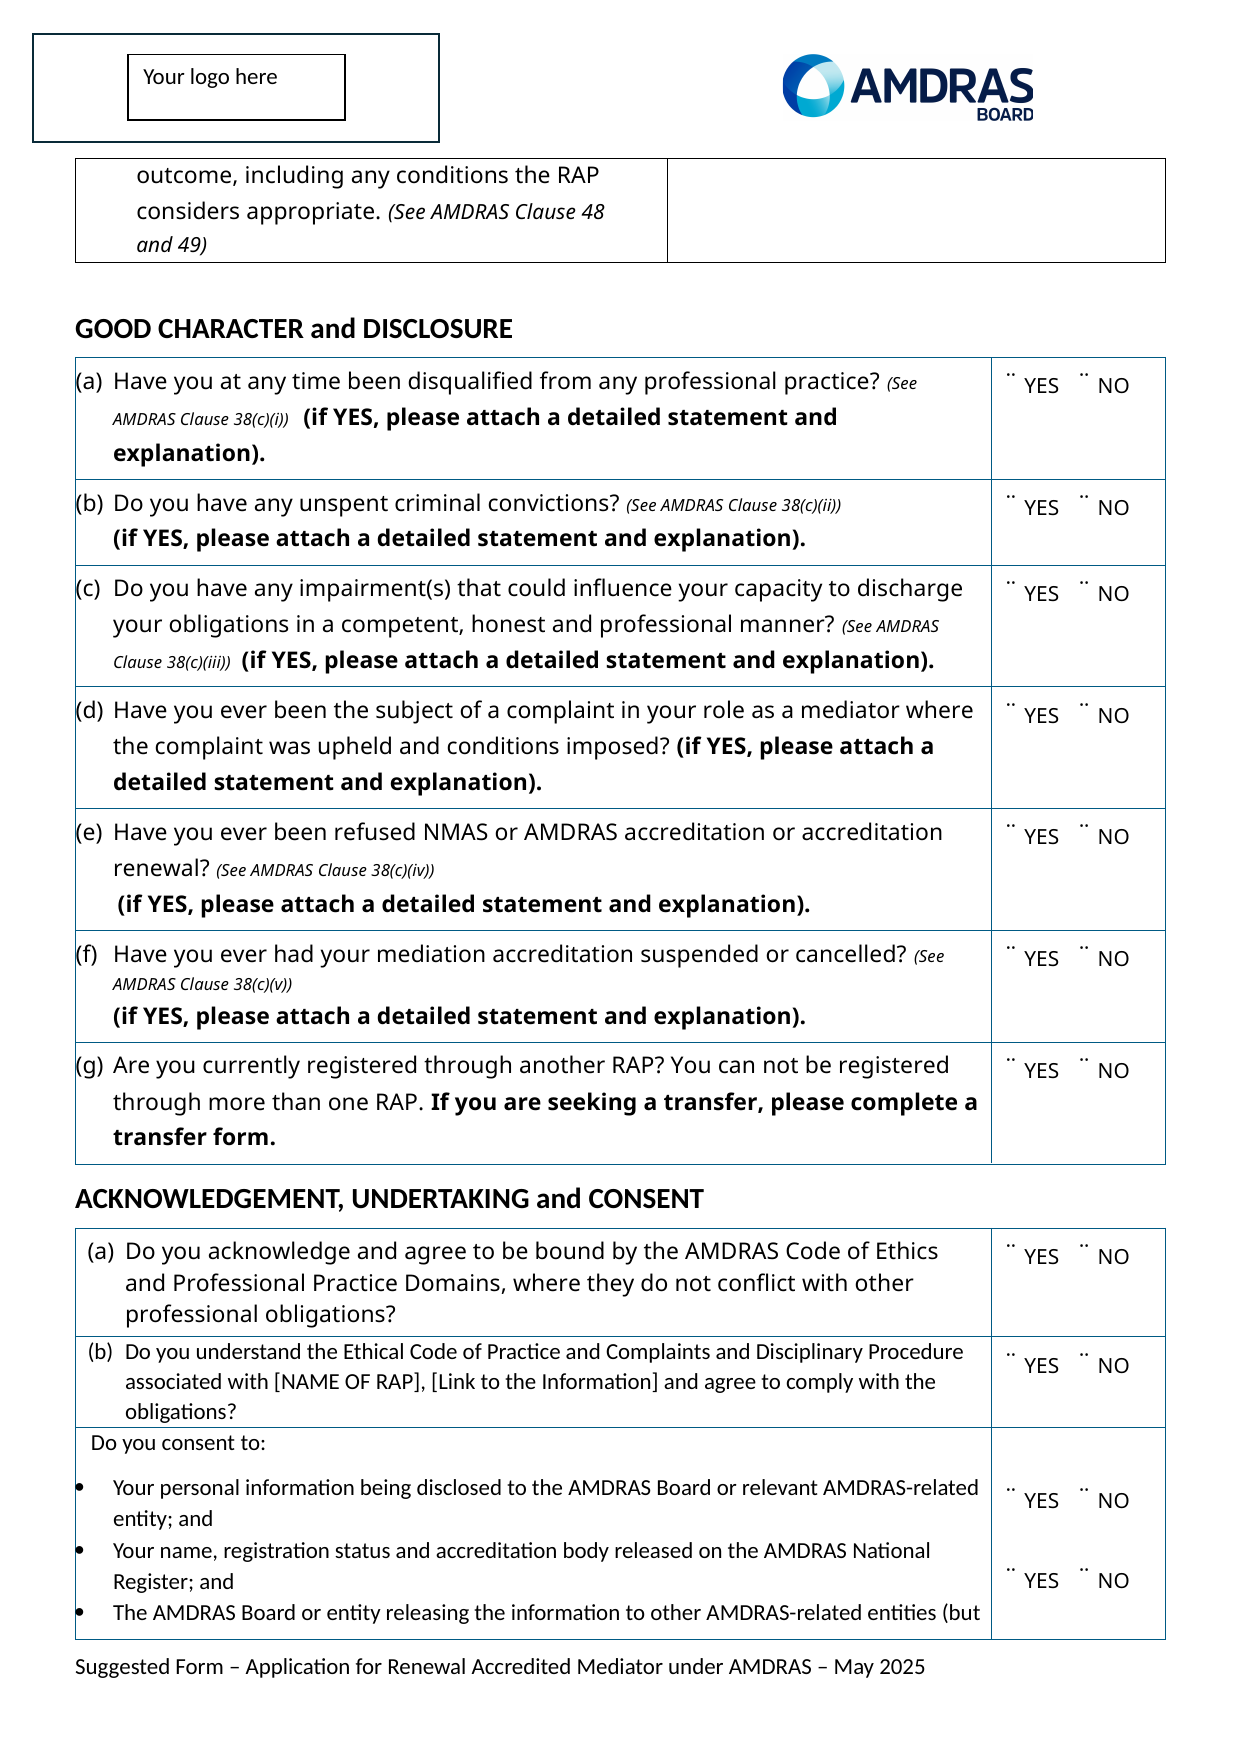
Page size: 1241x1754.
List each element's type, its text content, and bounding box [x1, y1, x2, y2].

table_cell ¨ Yes ¨ No [992, 480, 1165, 564]
table_header ¨ Yes ¨ No [992, 1229, 1165, 1336]
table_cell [992, 1428, 1165, 1639]
table_cell Have you ever been refused NMAS or AMDRAS accreditation or accreditation renewal? (See AMDRAS Clause 38(c)(iv)) (if YES, please attach a detailed statement and explanation). [76, 809, 991, 930]
table_header Do you acknowledge and agree to be bound by the AMDRAS Code of Ethics and Professional Practice Domains, where they do not conflict with other professional obligations? [76, 1229, 991, 1336]
table_cell ¨ Yes ¨ No [992, 1337, 1165, 1427]
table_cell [76, 159, 667, 262]
table_cell Have you ever had your mediation accreditation suspended or cancelled? (See AMDRAS Clause 38(c)(v)) (if YES, please attach a detailed statement and explanation). [76, 931, 991, 1042]
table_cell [76, 1428, 991, 1639]
subtitle ACKNOWLEDGEMENT, UNDERTAKING and CONSENT [75, 1181, 1165, 1216]
table_cell ¨ Yes ¨ No [992, 687, 1165, 808]
table_cell Are you currently registered through another RAP? You can not be registered through more than one RAP. If you are seeking a transfer, please complete a transfer form. [76, 1043, 991, 1163]
table_cell Do you have any unspent criminal convictions? (See AMDRAS Clause 38(c)(ii)) (if YES, please attach a detailed statement and explanation). [76, 480, 991, 564]
table_cell Do you understand the Ethical Code of Practice and Complaints and Disciplinary Procedure associated with [NAME OF RAP], [Link to the Information] and agree to comply with the obligations? [76, 1337, 991, 1427]
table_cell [668, 159, 1165, 262]
table_cell Do you have any impairment(s) that could influence your capacity to discharge your obligations in a competent, honest and professional manner? (See AMDRAS Clause 38(c)(iii)) (if YES, please attach a detailed statement and explanation). [76, 566, 991, 686]
table_cell ¨ Yes ¨ No [992, 931, 1165, 1042]
picture [782, 54, 1033, 121]
table_cell ¨ Yes ¨ No [992, 566, 1165, 686]
table_cell ¨ Yes ¨ No [992, 809, 1165, 930]
table_cell Have you ever been the subject of a complaint in your role as a mediator where the complaint was upheld and conditions imposed? (if YES, please attach a detailed statement and explanation). [76, 687, 991, 808]
table_header ¨ Yes ¨ No [992, 358, 1165, 479]
table_header Have you at any time been disqualified from any professional practice? (See AMDRAS Clause 38(c)(i)) (if YES, please attach a detailed statement and explanation). [76, 358, 991, 479]
table_cell ¨ Yes ¨ No [992, 1043, 1165, 1163]
subtitle GOOD CHARACTER and DISCLOSURE [75, 310, 1165, 346]
